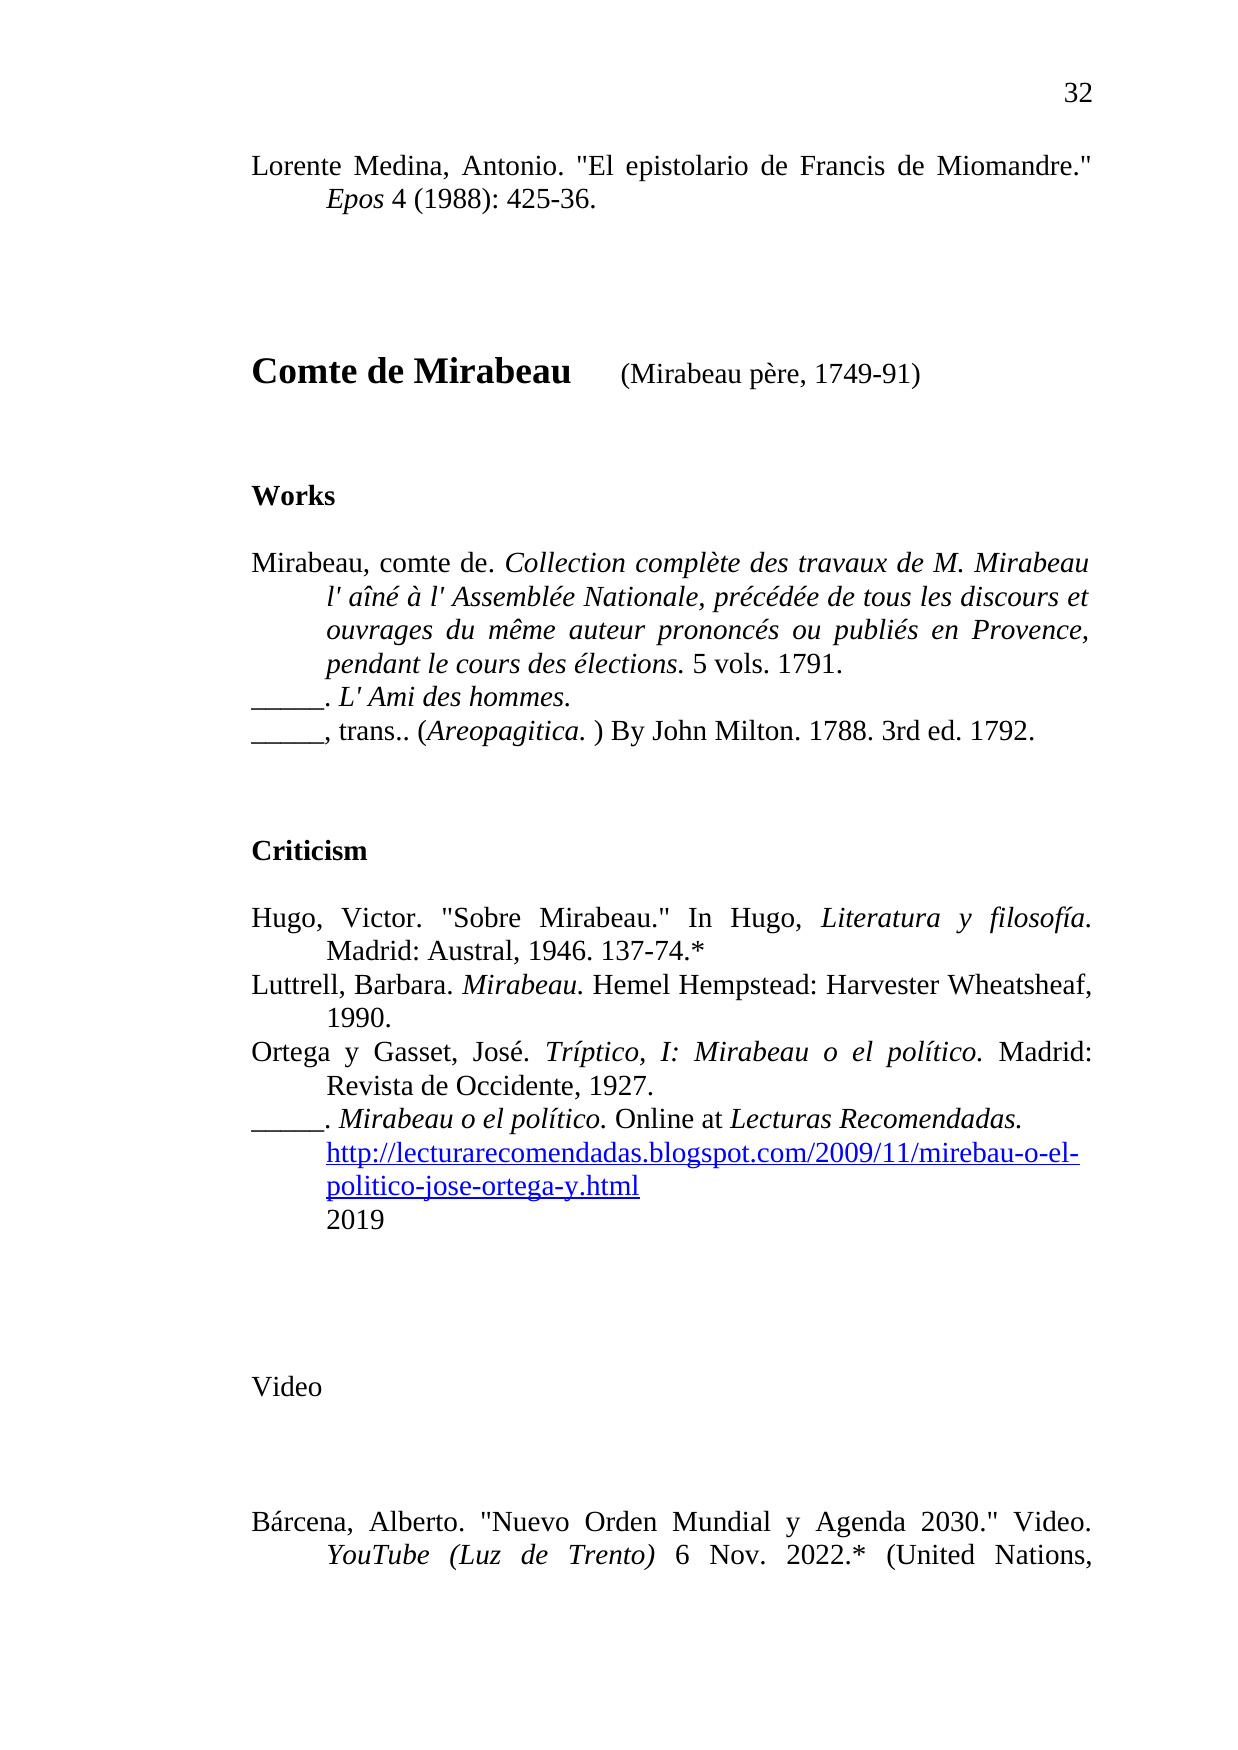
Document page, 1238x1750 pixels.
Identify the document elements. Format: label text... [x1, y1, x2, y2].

text Ortega y Gasset, José. Tríptico, I: Mirabeau o el político. Madrid: Revista de Occidente, 1927. [251, 1034, 1093, 1101]
text http://lecturarecomendadas.blogspot.com/2009/11/mirebau-o-el-politico-jose-ortega-y.html [251, 1135, 1093, 1202]
text _____. Mirabeau o el político. Online at Lecturas Recomendadas. [251, 1101, 1093, 1135]
text Comte de Mirabeau (Mirabeau père, 1749-91) [251, 349, 1093, 392]
text _____, trans.. (Areopagitica. ) By John Milton. 1788. 3rd ed. 1792. [251, 713, 1093, 747]
text Works [251, 478, 1093, 512]
text _____. L' Ami des hommes. [251, 679, 1089, 713]
text Hugo, Victor. "Sobre Mirabeau." In Hugo, Literatura y filosofía. Madrid: Austral, 1946. 137-74.* [251, 900, 1093, 967]
text Video [251, 1369, 1093, 1403]
text Lorente Medina, Antonio. "El epistolario de Francis de Miomandre." Epos 4 (1988): 425-36. [251, 148, 1093, 215]
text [251, 1504, 1093, 1571]
text Mirabeau, comte de. Collection complète des travaux de M. Mirabeau l' aîné à l' Assemblée Nationale, précédée de tous les discours et ouvrages du même auteur prononcés ou publiés en Provence, pendant le cours des élections. 5 vols. 1791. [251, 545, 1089, 679]
text Luttrell, Barbara. Mirabeau. Hemel Hempstead: Harvester Wheatsheaf, 1990. [251, 967, 1093, 1034]
text Criticism [251, 833, 1093, 866]
text 2019 [251, 1202, 1093, 1235]
